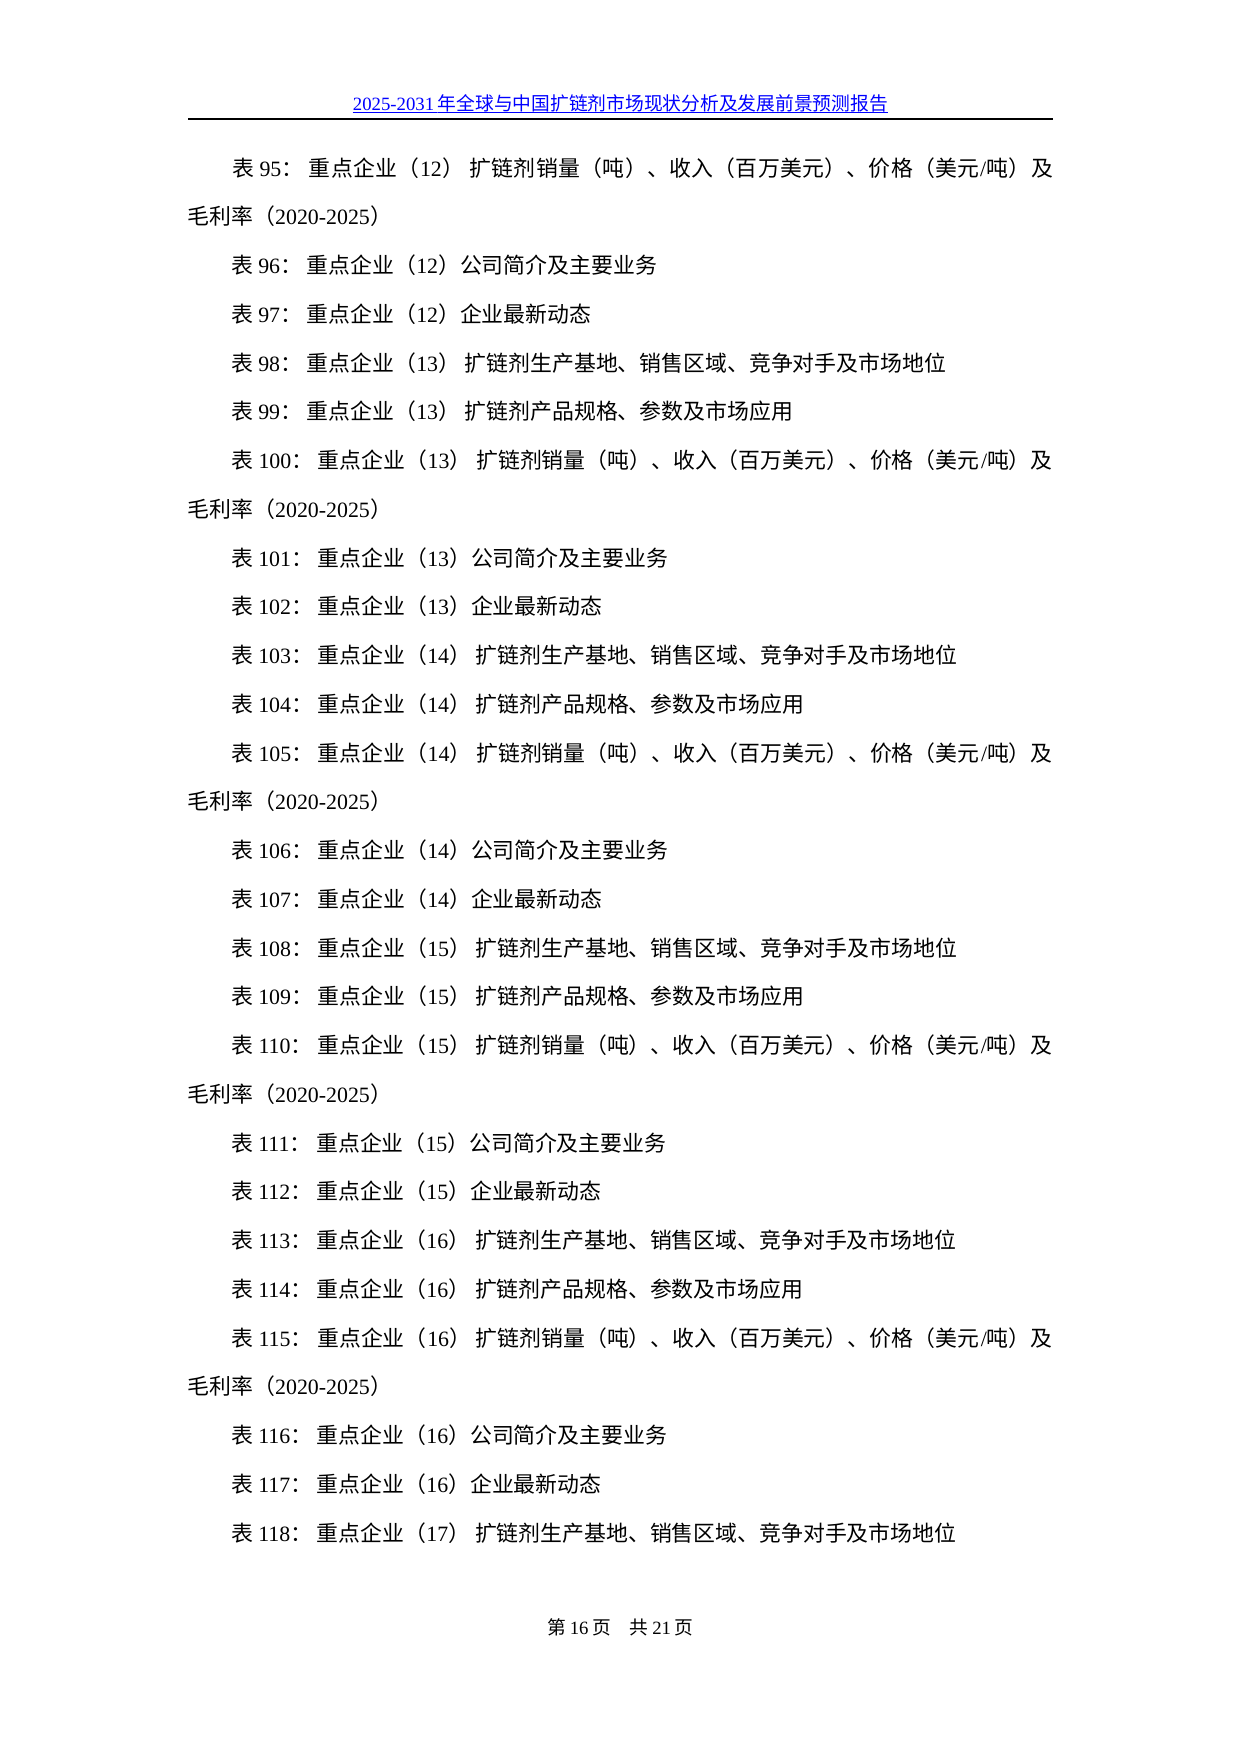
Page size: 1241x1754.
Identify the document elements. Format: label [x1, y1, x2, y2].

text [187, 150, 1053, 1548]
